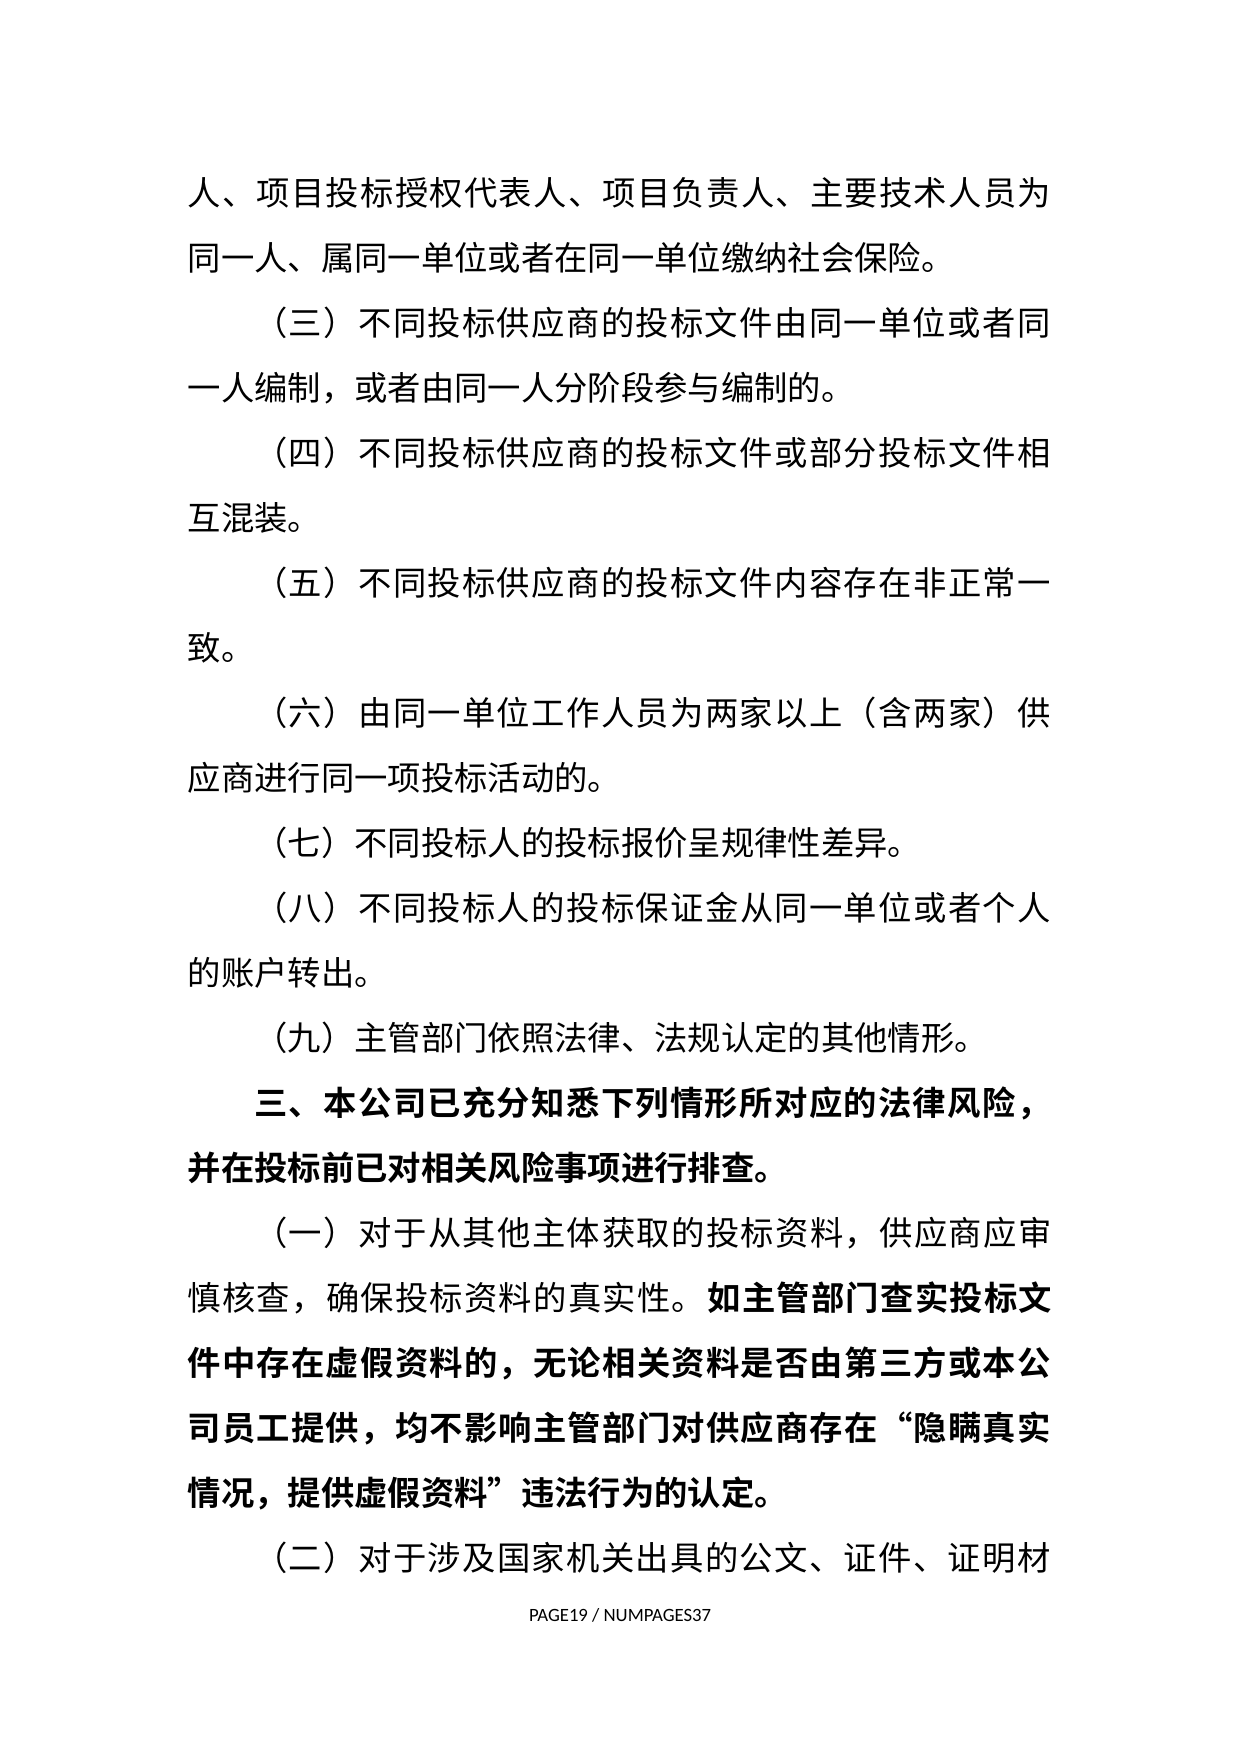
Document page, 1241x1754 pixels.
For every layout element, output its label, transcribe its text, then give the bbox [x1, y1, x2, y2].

text （三）不同投标供应商的投标文件由同一单位或者同一人编制，或者由同一人分阶段参与编制的。 [187, 288, 1053, 418]
text （四）不同投标供应商的投标文件或部分投标文件相互混装。 [187, 418, 1053, 548]
text （六）由同一单位工作人员为两家以上（含两家）供应商进行同一项投标活动的。 [187, 678, 1053, 808]
text （八）不同投标人的投标保证金从同一单位或者个人的账户转出。 [187, 873, 1053, 1003]
text （九）主管部门依照法律、法规认定的其他情形。 [187, 1003, 1053, 1068]
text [187, 158, 1053, 288]
text （一）对于从其他主体获取的投标资料，供应商应审慎核查，确保投标资料的真实性。如主管部门查实投标文件中存在虚假资料的，无论相关资料是否由第三方或本公司员工提供，均不影响主管部门对供应商存在“隐瞒真实情况，提供虚假资料”违法行为的认定。 [187, 1198, 1053, 1523]
text （五）不同投标供应商的投标文件内容存在非正常一致。 [187, 548, 1053, 678]
text 三、本公司已充分知悉下列情形所对应的法律风险，并在投标前已对相关风险事项进行排查。 [187, 1068, 1053, 1198]
text （七）不同投标人的投标报价呈规律性差异。 [187, 808, 1053, 873]
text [187, 1523, 1053, 1588]
